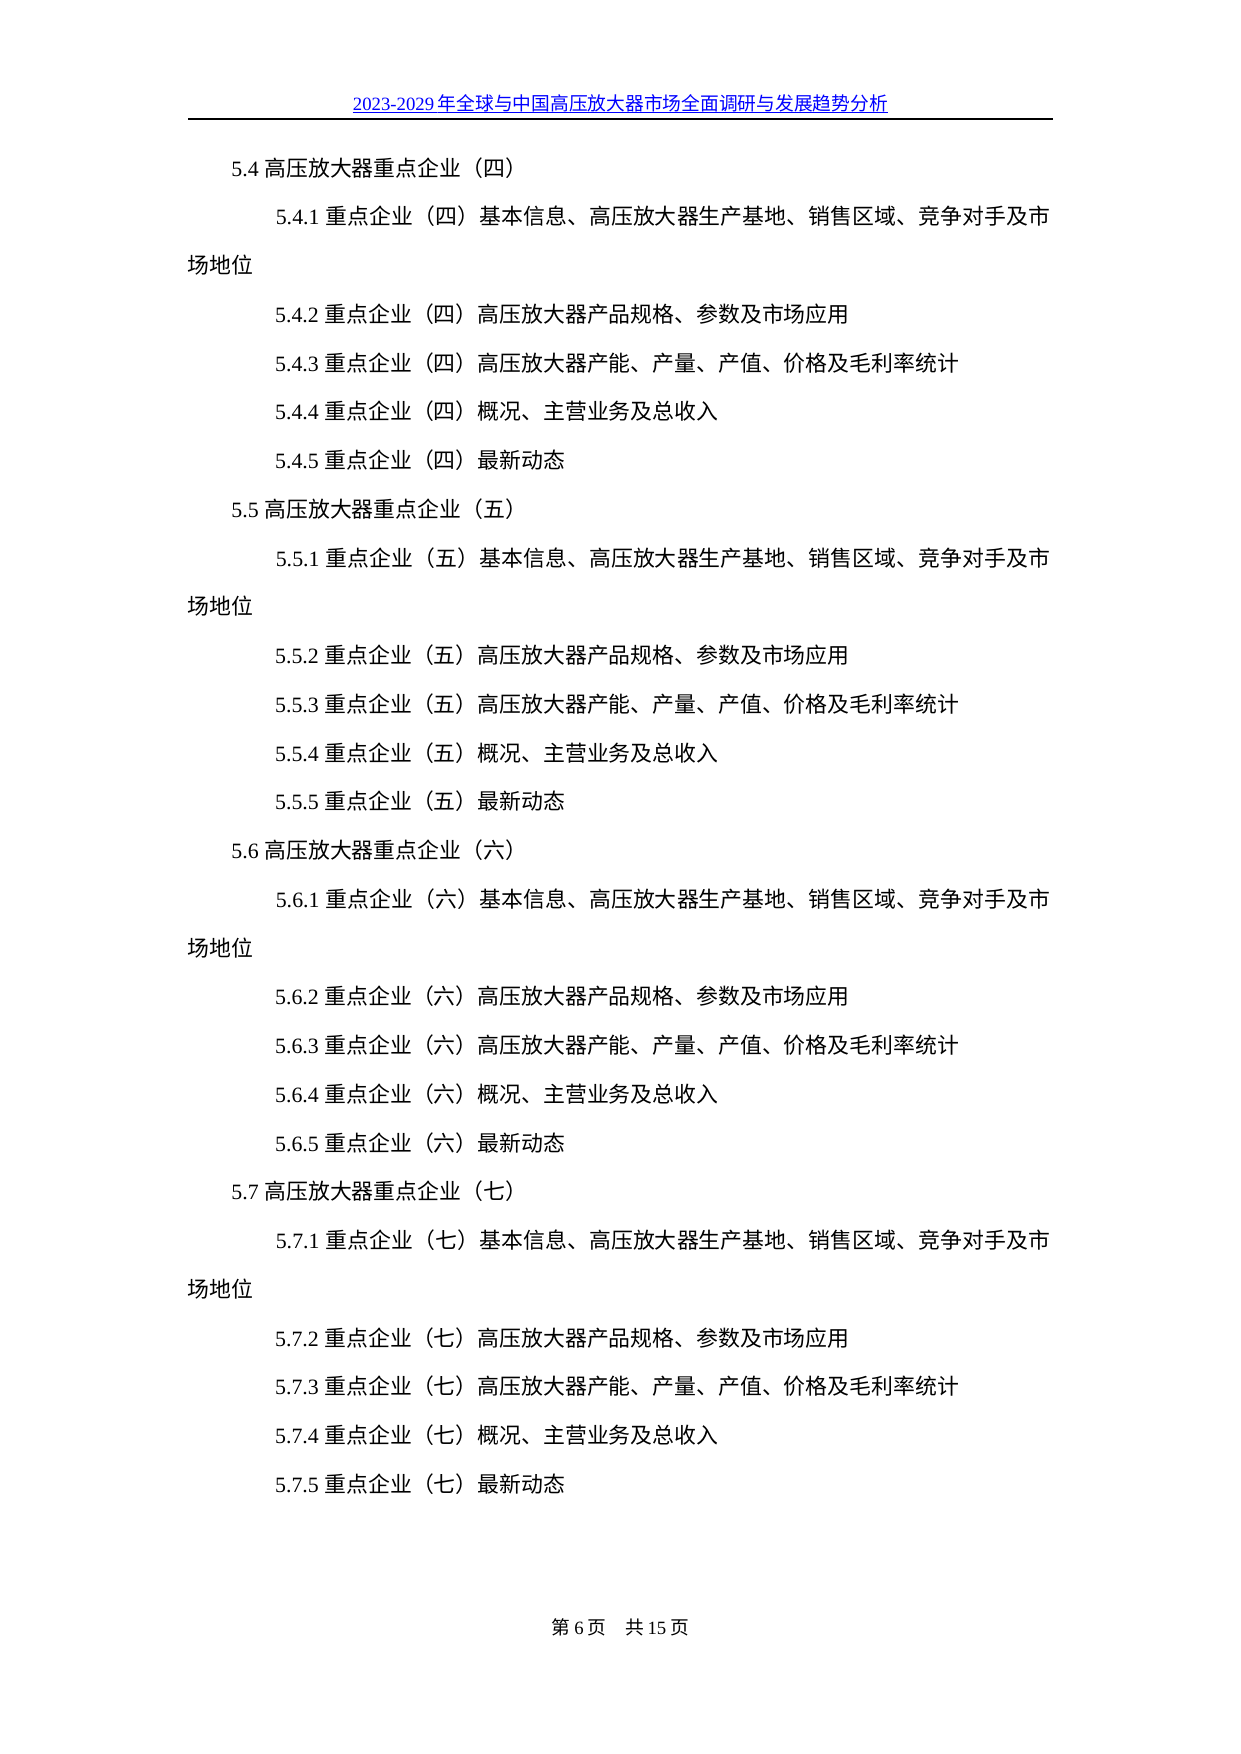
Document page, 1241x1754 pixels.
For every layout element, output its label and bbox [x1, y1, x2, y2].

text [187, 150, 1053, 1499]
